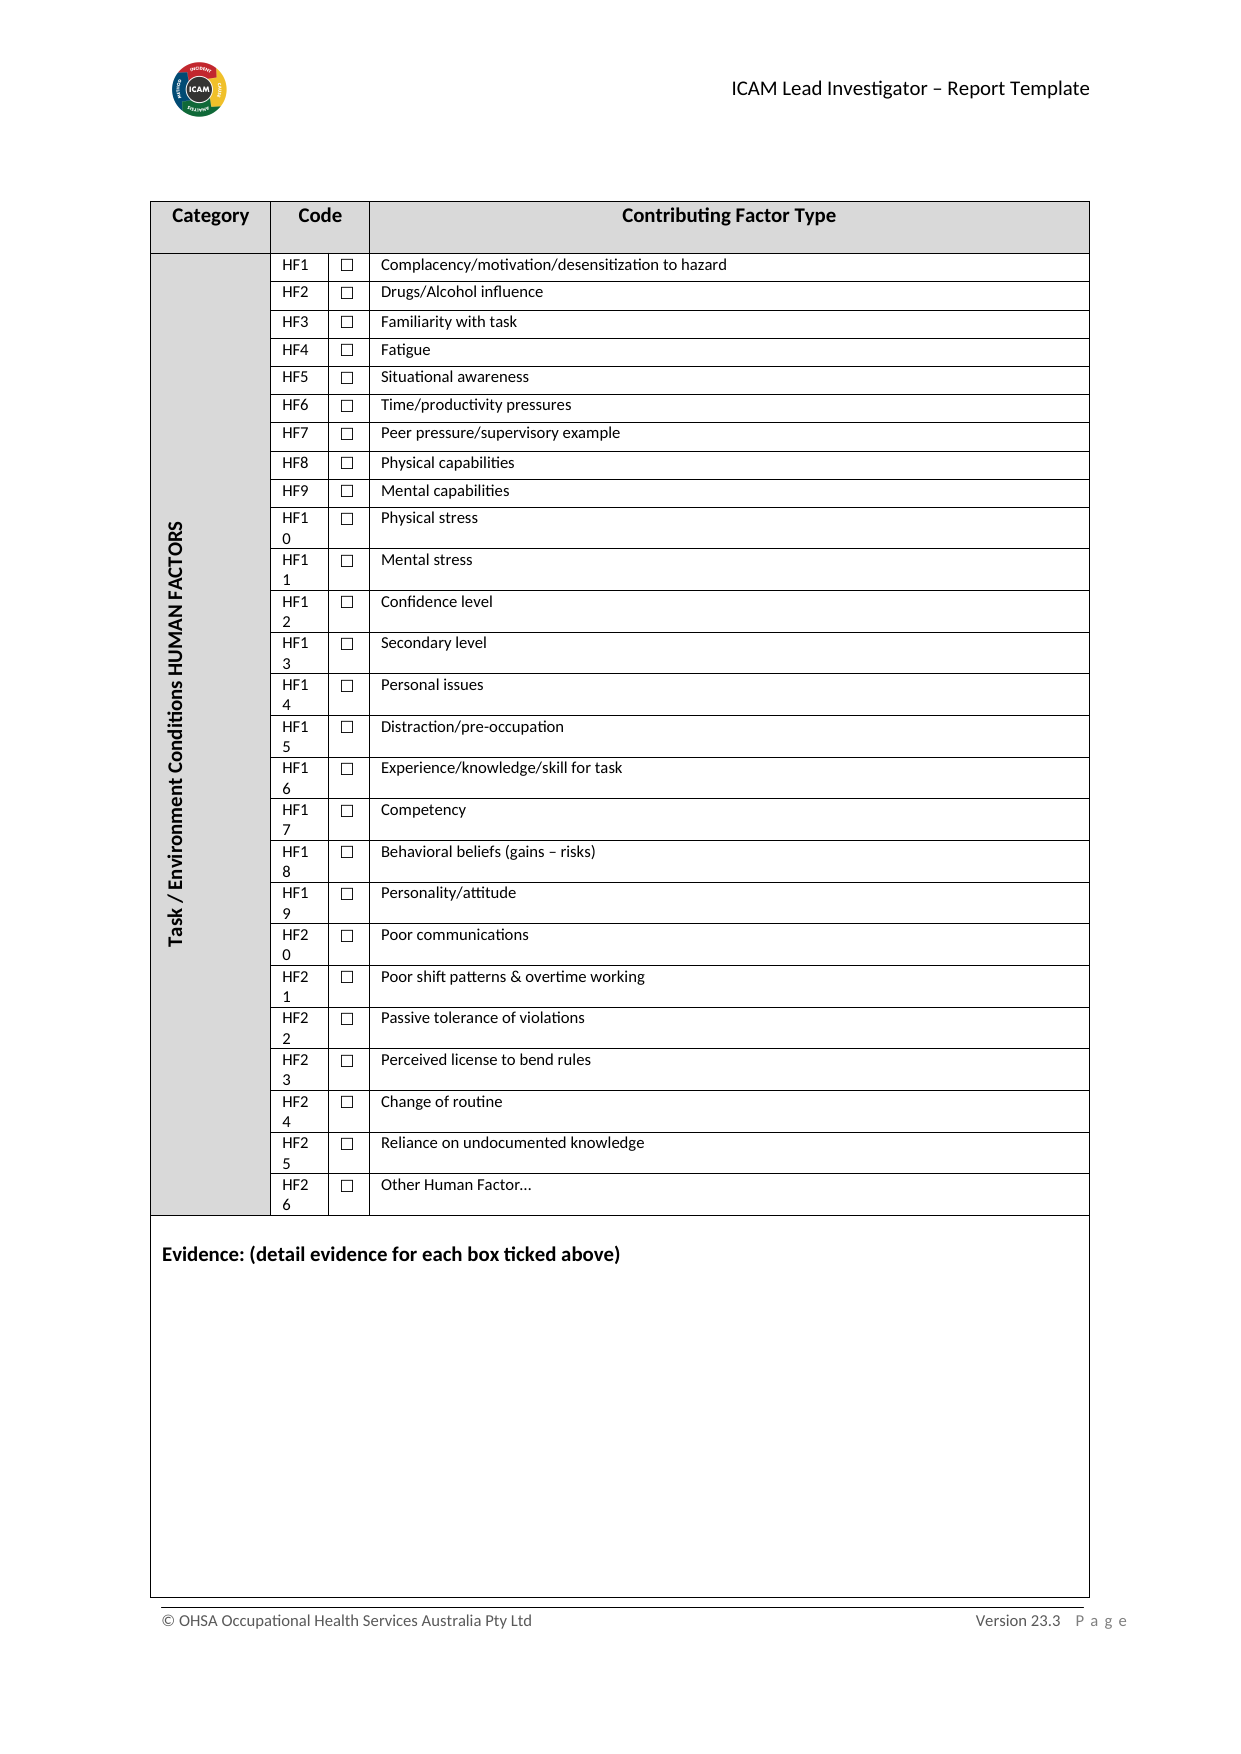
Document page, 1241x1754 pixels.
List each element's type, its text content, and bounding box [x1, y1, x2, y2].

table_cell HF20 [271, 924, 328, 965]
table_cell Secondary level [370, 633, 1089, 673]
table_cell HF6 [271, 395, 328, 422]
table_cell Reliance on undocumented knowledge [370, 1133, 1089, 1173]
table_cell Confidence level [370, 591, 1089, 632]
table_cell Competency [370, 799, 1089, 840]
table_cell Personality/attitude [370, 883, 1089, 923]
table_cell Poor communications [370, 924, 1089, 965]
table_cell HF10 [271, 508, 328, 548]
table_cell Fatigue [370, 339, 1089, 366]
picture [167, 57, 232, 122]
table_cell HF8 [271, 452, 328, 479]
table_cell Situational awareness [370, 367, 1089, 394]
table_cell HF23 [271, 1049, 328, 1090]
table_cell HF18 [271, 841, 328, 882]
table_cell HF15 [271, 716, 328, 757]
table_cell HF3 [271, 311, 328, 338]
table_cell Drugs/Alcohol influence [370, 282, 1089, 310]
table_cell Experience/knowledge/skill for task [370, 758, 1089, 798]
table_cell HF9 [271, 480, 328, 507]
table_cell HF2 [271, 282, 328, 310]
table_cell Task / Environment Conditions HUMAN FACTORS [151, 254, 270, 1215]
table_cell HF1 [271, 254, 328, 281]
table_cell HF12 [271, 591, 328, 632]
table_cell HF14 [271, 674, 328, 715]
table_cell HF7 [271, 423, 328, 451]
table_cell Passive tolerance of violations [370, 1008, 1089, 1048]
table_cell Mental stress [370, 549, 1089, 590]
table_cell HF4 [271, 339, 328, 366]
table_cell Poor shift patterns & overtime working [370, 966, 1089, 1007]
table_cell Personal issues [370, 674, 1089, 715]
table_cell HF11 [271, 549, 328, 590]
table_cell HF22 [271, 1008, 328, 1048]
table_cell Mental capabilities [370, 480, 1089, 507]
table_cell Perceived license to bend rules [370, 1049, 1089, 1090]
table_cell HF25 [271, 1133, 328, 1173]
table_cell Change of routine [370, 1091, 1089, 1132]
table_cell HF13 [271, 633, 328, 673]
table_cell HF19 [271, 883, 328, 923]
table_cell Distraction/pre-occupation [370, 716, 1089, 757]
table_header Contributing Factor Type [370, 202, 1089, 253]
table_cell Peer pressure/supervisory example [370, 423, 1089, 451]
table_cell Physical capabilities [370, 452, 1089, 479]
table_cell Complacency/motivation/desensitization to hazard [370, 254, 1089, 281]
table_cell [151, 1216, 1089, 1597]
table_cell HF5 [271, 367, 328, 394]
table_cell HF24 [271, 1091, 328, 1132]
table_header Category [151, 202, 270, 253]
table_cell Other Human Factor… [370, 1174, 1089, 1215]
table_cell HF21 [271, 966, 328, 1007]
table_header Code [271, 202, 369, 253]
table_cell HF16 [271, 758, 328, 798]
table_cell Time/productivity pressures [370, 395, 1089, 422]
table_cell HF17 [271, 799, 328, 840]
table_cell Familiarity with task [370, 311, 1089, 338]
table_cell HF26 [271, 1174, 328, 1215]
table_cell Behavioral beliefs (gains – risks) [370, 841, 1089, 882]
table_cell Physical stress [370, 508, 1089, 548]
